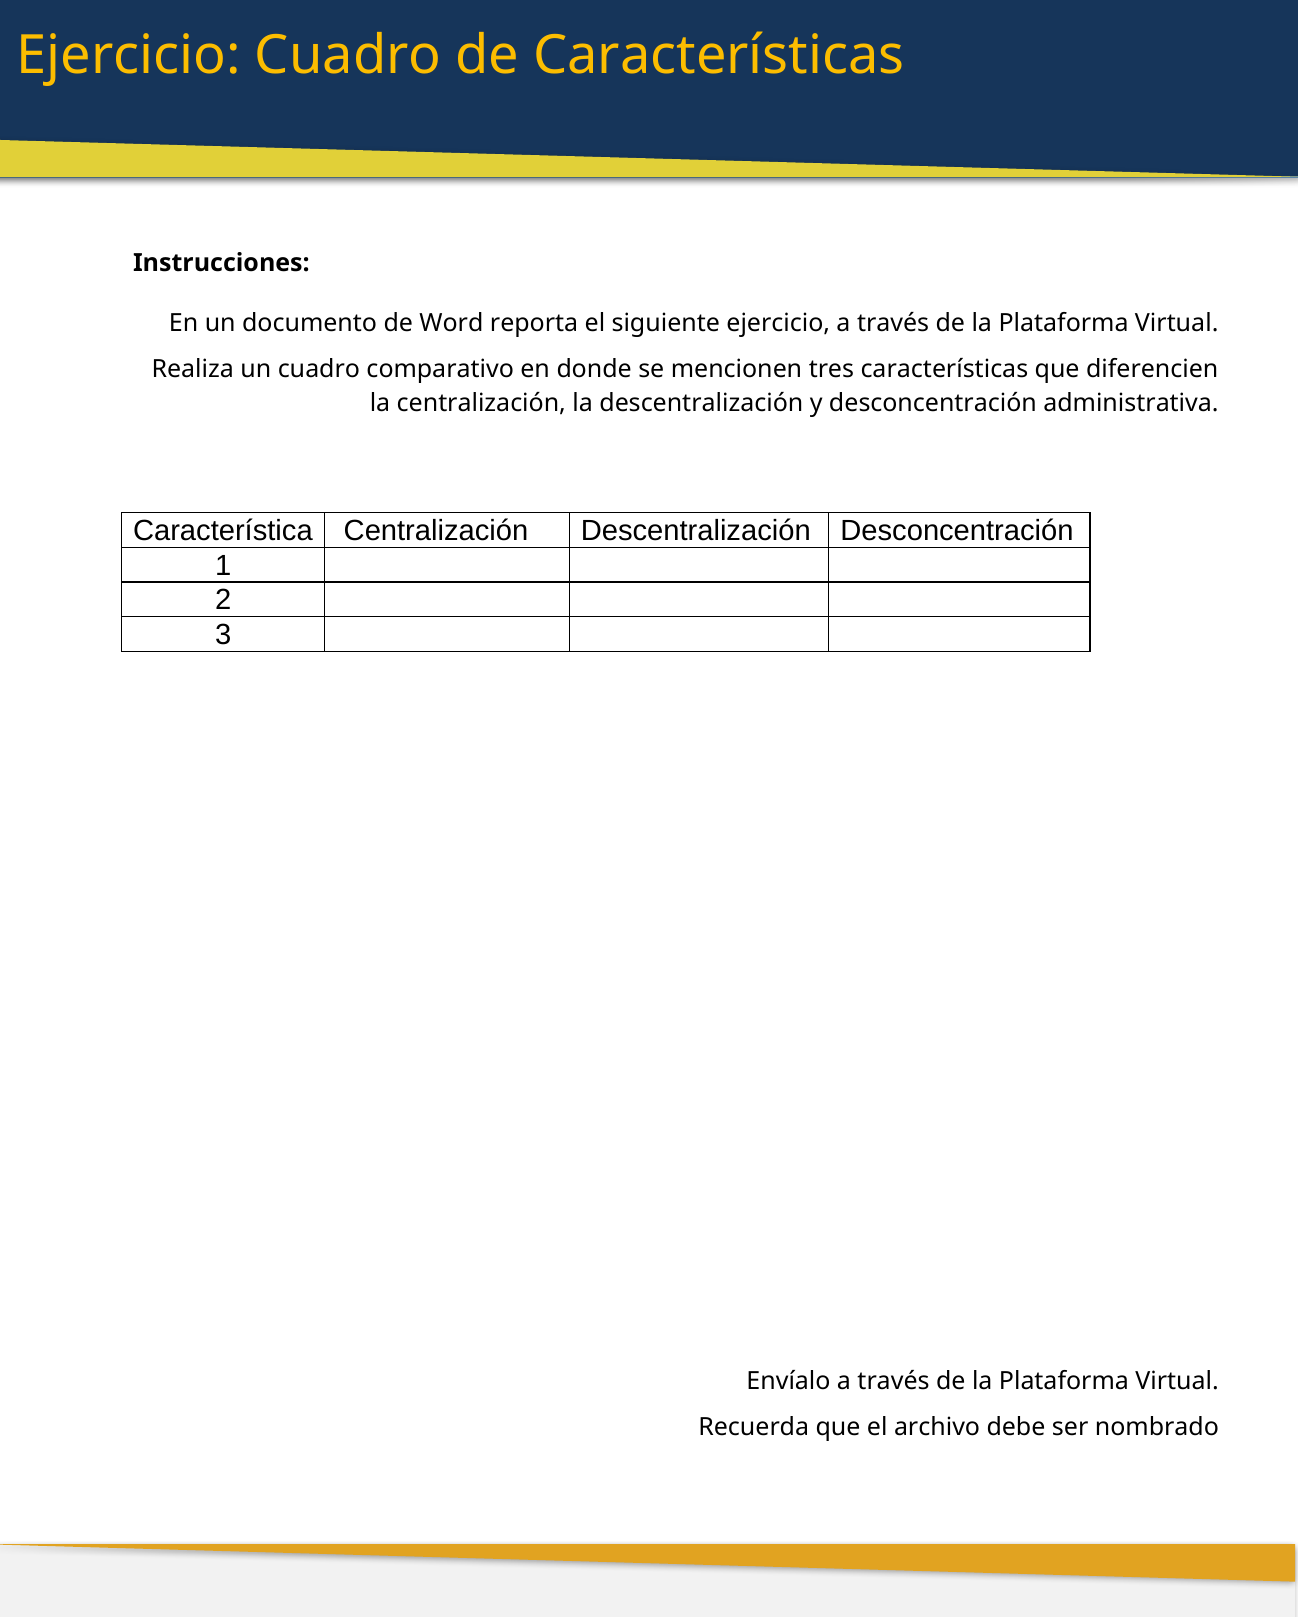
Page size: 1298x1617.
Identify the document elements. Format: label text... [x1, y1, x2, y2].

table_cell [570, 548, 828, 581]
text Realiza un cuadro comparativo en donde se mencionen tres características que diferencien la centralización, la descentralización y desconcentración administrativa. [133, 351, 1219, 419]
table_cell [829, 617, 1089, 651]
table_cell [570, 617, 828, 651]
table_header Centralización [325, 513, 569, 547]
table_header Descentralización [570, 513, 828, 547]
text Envíalo a través de la Plataforma Virtual. [133, 1362, 1219, 1397]
table_cell [829, 583, 1089, 616]
text Instrucciones: [133, 244, 1219, 278]
table_cell [570, 583, 828, 616]
table_cell [829, 548, 1089, 581]
table_cell [325, 548, 569, 581]
table_cell 2 [122, 583, 324, 616]
text En un documento de Word reporta el siguiente ejercicio, a través de la Plataforma Virtual. [133, 304, 1219, 338]
table_cell 1 [122, 548, 324, 581]
text Recuerda que el archivo debe ser nombrado [133, 1409, 1219, 1443]
table_cell [325, 617, 569, 651]
table_cell [325, 583, 569, 616]
table_header Desconcentración [829, 513, 1089, 547]
table_header Característica [122, 513, 324, 547]
table_cell 3 [122, 617, 324, 651]
